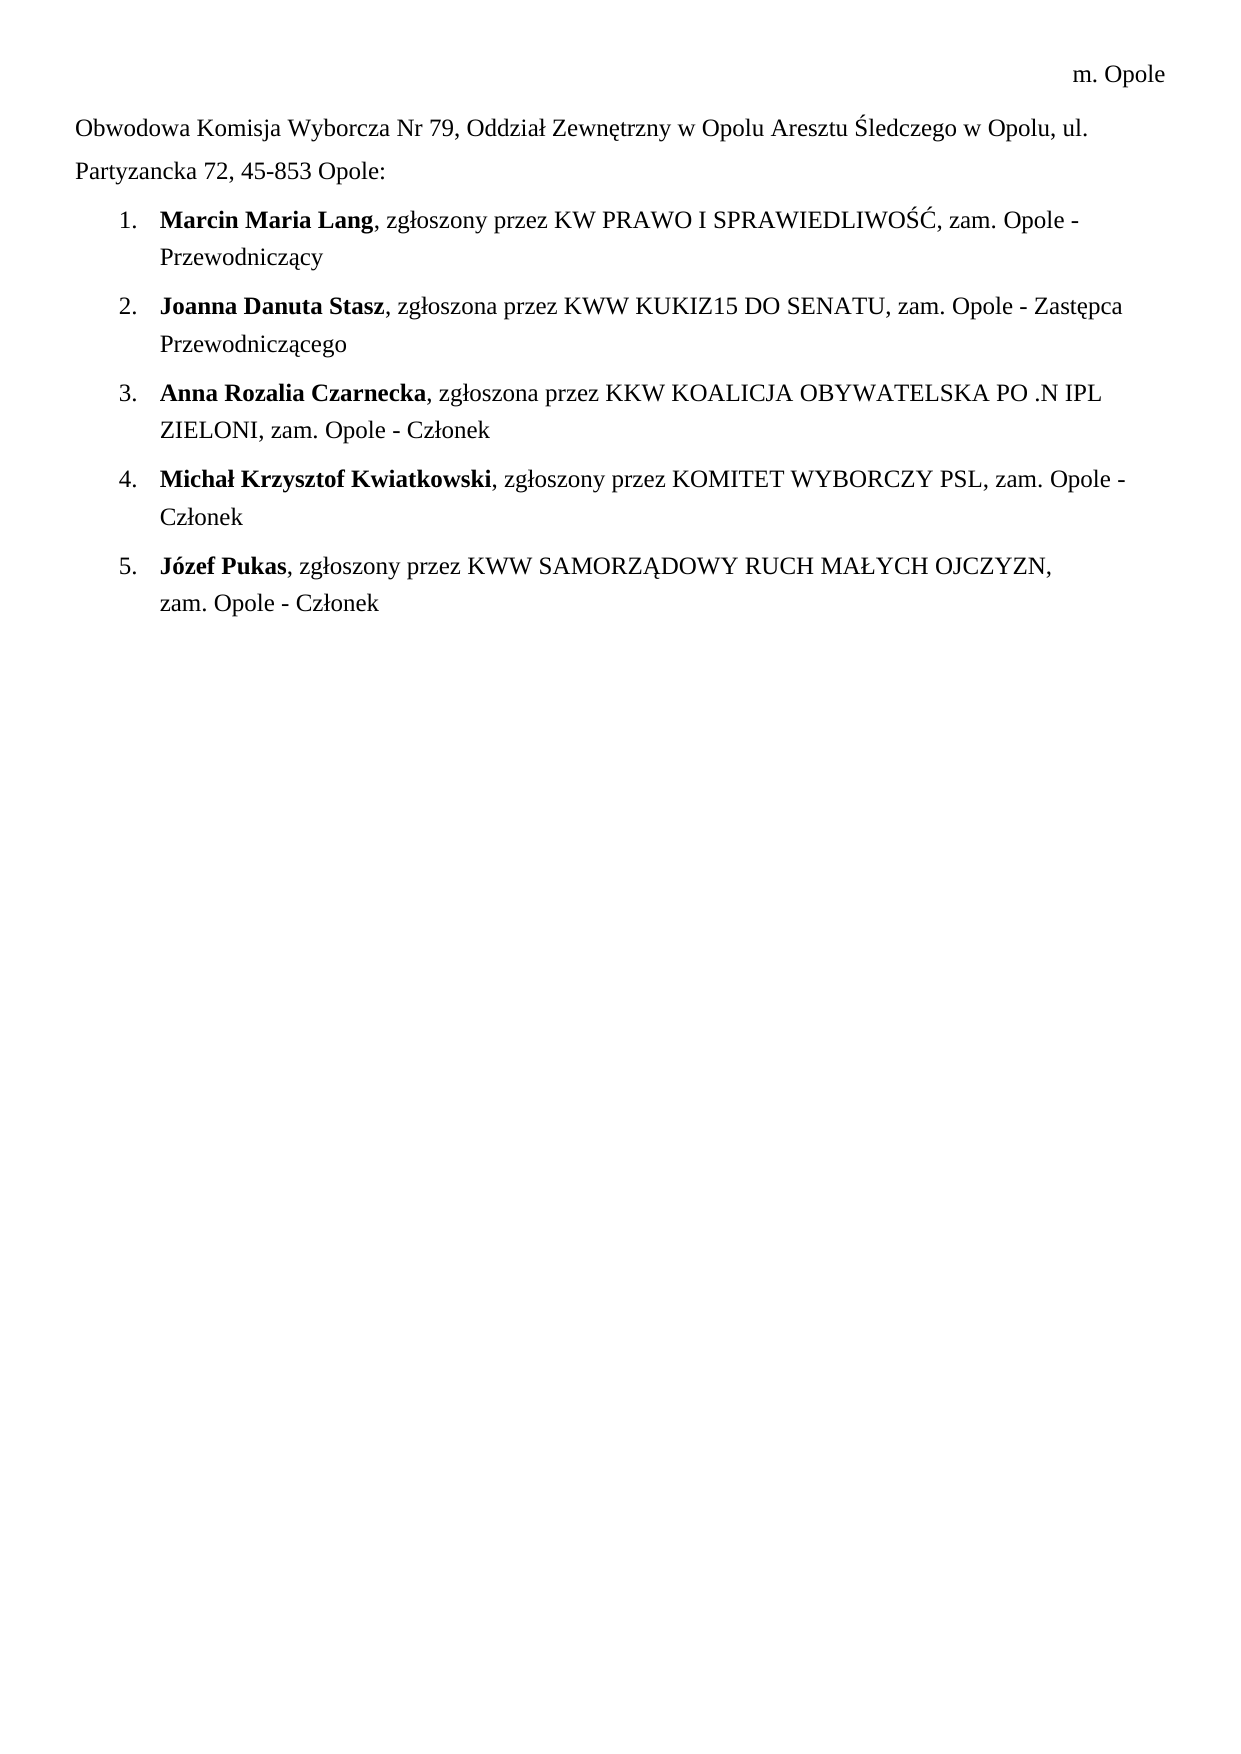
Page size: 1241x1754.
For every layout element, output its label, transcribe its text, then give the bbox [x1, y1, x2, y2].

table_cell 2. [75, 286, 148, 372]
table_header Marcin Maria Lang, zgłoszony przez KW PRAWO I SPRAWIEDLIWOŚĆ, zam. Opole - Przewodniczący [148, 199, 1138, 286]
table_cell Joanna Danuta Stasz, zgłoszona przez KWW KUKIZ15 DO SENATU, zam. Opole - Zastępca Przewodniczącego [148, 286, 1138, 372]
table_cell Michał Krzysztof Kwiatkowski, zgłoszony przez KOMITET WYBORCZY PSL, zam. Opole - Członek [148, 459, 1138, 545]
table_cell 4. [75, 459, 148, 545]
table_cell Anna Rozalia Czarnecka, zgłoszona przez KKW KOALICJA OBYWATELSKA PO .N IPL ZIELONI, zam. Opole - Członek [148, 372, 1138, 458]
table_cell Józef Pukas, zgłoszony przez KWW SAMORZĄDOWY RUCH MAŁYCH OJCZYZN, zam. Opole - Członek [148, 545, 1138, 631]
table_cell 5. [75, 545, 148, 631]
text m. Opole [75, 59, 1165, 88]
table_cell 3. [75, 372, 148, 458]
text Obwodowa Komisja Wyborcza Nr 79, Oddział Zewnętrzny w Opolu Aresztu Śledczego w Opolu, ul. Partyzancka 72, 45-853 Opole: [75, 113, 1165, 185]
table_header 1. [75, 199, 148, 286]
